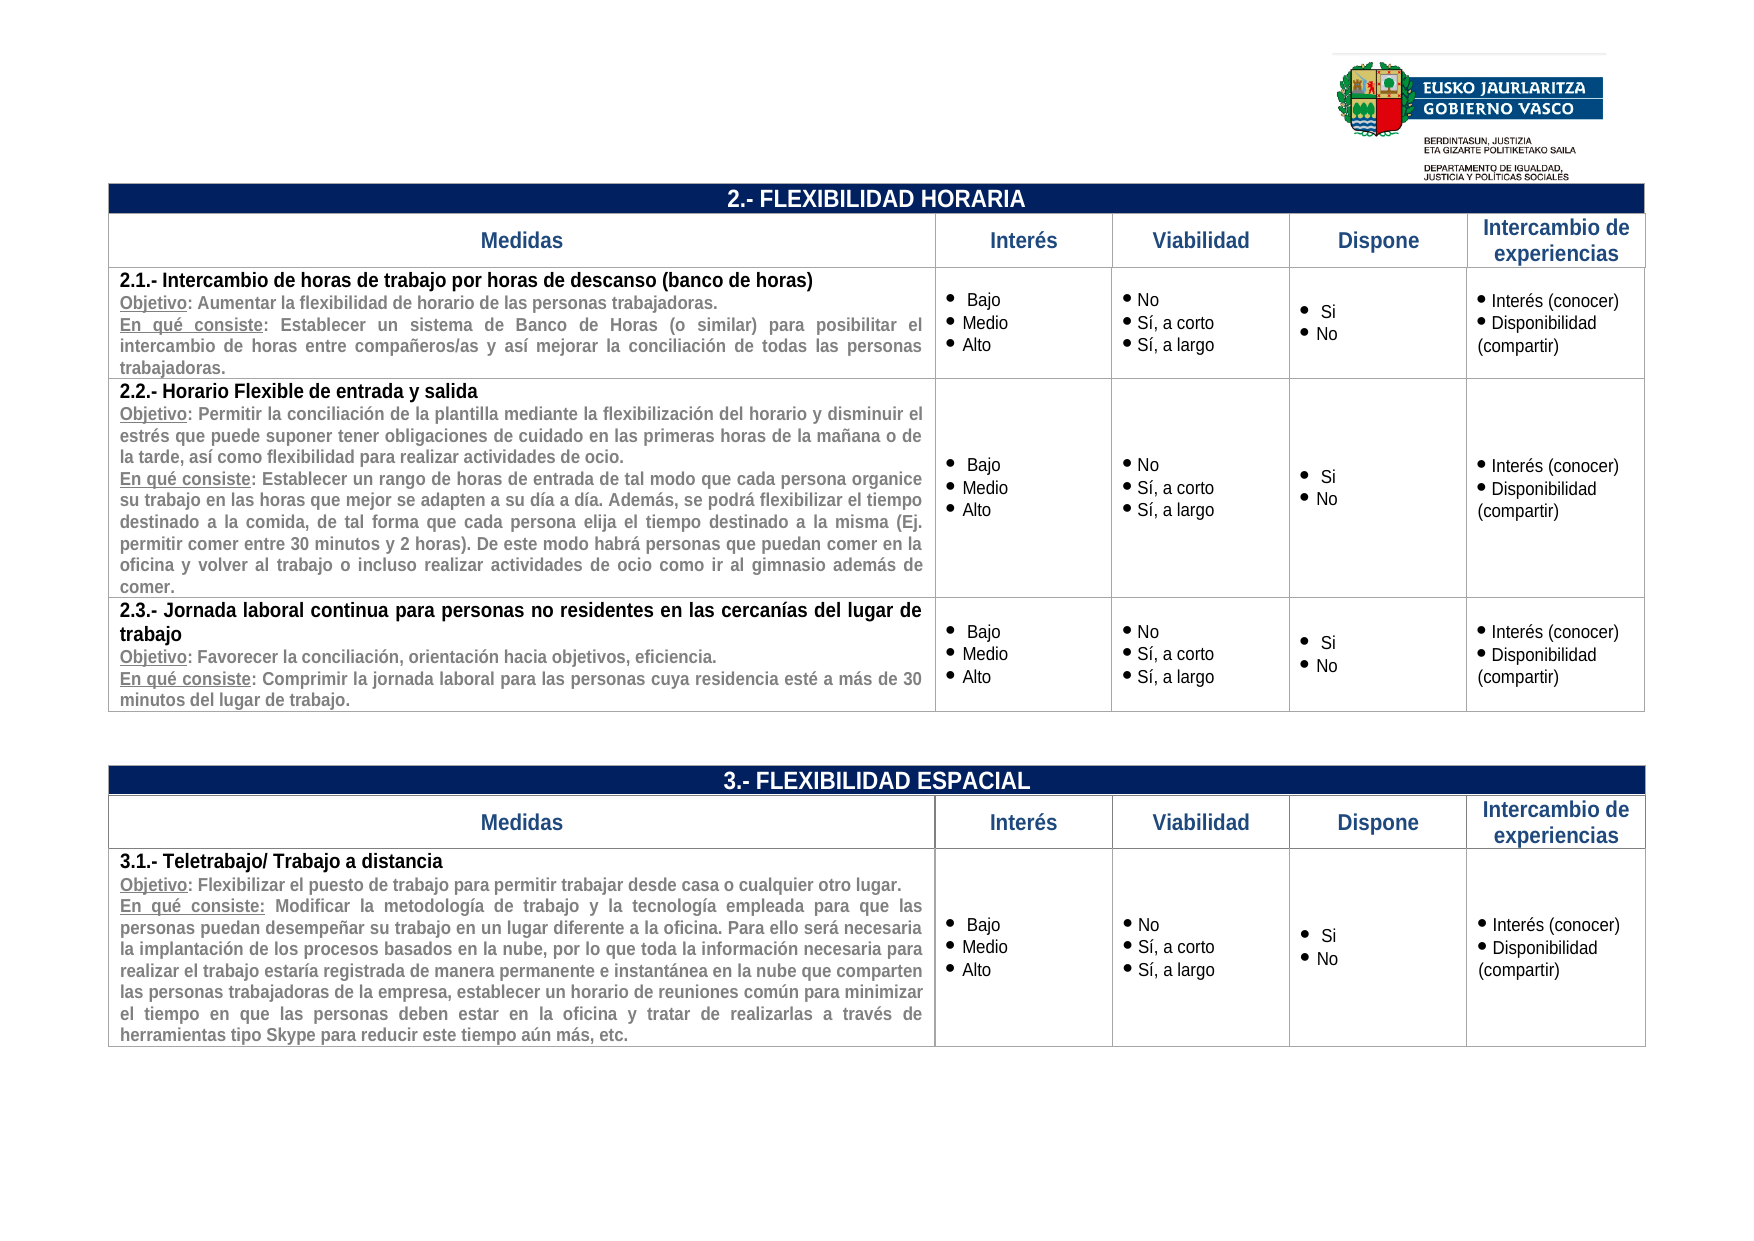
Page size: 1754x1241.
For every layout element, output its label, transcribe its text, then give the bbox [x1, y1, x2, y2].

table_cell Viabilidad [1113, 214, 1289, 267]
table_cell Viabilidad [1113, 796, 1289, 848]
table_cell Interés (conocer) Disponibilidad (compartir) [1467, 268, 1644, 378]
table_cell Interés [936, 214, 1112, 267]
table_cell No Sí, a corto Sí, a largo [1113, 849, 1289, 1046]
table_cell Bajo Medio Alto [936, 849, 1112, 1046]
table_cell 3.1.- Teletrabajo/ Trabajo a distancia Objetivo: Flexibilizar el puesto de trabajo para permitir trabajar desde casa o cualquier otro lugar. En qué consiste: Modificar la metodología de trabajo y la tecnología empleada para que las personas puedan desempeñar su trabajo en un lugar diferente a la oficina. Para ello será necesaria la implantación de los procesos basados en la nube, por lo que toda la información necesaria para realizar el trabajo estaría registrada de manera permanente e instantánea en la nube que comparten las personas trabajadoras de la empresa, establecer un horario de reuniones común para minimizar el tiempo en que las personas deben estar en la oficina y tratar de realizarlas a través de herramientas tipo Skype para reducir este tiempo aún más, etc. [109, 849, 934, 1046]
table_cell 2.2.- Horario Flexible de entrada y salida Objetivo: Permitir la conciliación de la plantilla mediante la flexibilización del horario y disminuir el estrés que puede suponer tener obligaciones de cuidado en las primeras horas de la mañana o de la tarde, así como flexibilidad para realizar actividades de ocio. En qué consiste: Establecer un rango de horas de entrada de tal modo que cada persona organice su trabajo en las horas que mejor se adapten a su día a día. Además, se podrá flexibilizar el tiempo destinado a la comida, de tal forma que cada persona elija el tiempo destinado a la misma (Ej. permitir comer entre 30 minutos y 2 horas). De este modo habrá personas que puedan comer en la oficina y volver al trabajo o incluso realizar actividades de ocio como ir al gimnasio además de comer. [109, 379, 935, 597]
table_cell 2.3.- Jornada laboral continua para personas no residentes en las cercanías del lugar de trabajo Objetivo: Favorecer la conciliación, orientación hacia objetivos, eficiencia. En qué consiste: Comprimir la jornada laboral para las personas cuya residencia esté a más de 30 minutos del lugar de trabajo. [109, 598, 935, 711]
table_cell Intercambio de experiencias [1467, 796, 1645, 848]
table_header 2.- FLEXIBILIDAD HORARIA [109, 184, 1644, 213]
table_cell Interés [936, 796, 1112, 848]
table_cell Si No [1290, 379, 1466, 597]
table_cell Interés (conocer) Disponibilidad (compartir) [1467, 598, 1644, 711]
table_cell Interés (conocer) Disponibilidad (compartir) [1467, 379, 1644, 597]
table_cell Bajo Medio Alto [936, 598, 1111, 711]
table_cell No Sí, a corto Sí, a largo [1112, 379, 1289, 597]
table_cell Dispone [1290, 796, 1466, 848]
table_cell 2.1.- Intercambio de horas de trabajo por horas de descanso (banco de horas) Objetivo: Aumentar la flexibilidad de horario de las personas trabajadoras. En qué consiste: Establecer un sistema de Banco de Horas (o similar) para posibilitar el intercambio de horas entre compañeros/as y así mejorar la conciliación de todas las personas trabajadoras. [109, 268, 935, 378]
table_cell Si No [1290, 268, 1466, 378]
table_cell Dispone [1290, 214, 1467, 267]
table_cell Medidas [109, 214, 935, 267]
table_cell Bajo Medio Alto [936, 379, 1111, 597]
table_cell No Sí, a corto Sí, a largo [1112, 598, 1289, 711]
table_header 3.- FLEXIBILIDAD ESPACIAL [109, 766, 1645, 794]
table_cell Bajo Medio Alto [936, 268, 1111, 378]
table_cell Interés (conocer) Disponibilidad (compartir) [1467, 849, 1645, 1046]
table_cell No Sí, a corto Sí, a largo [1112, 268, 1289, 378]
picture [1332, 53, 1607, 183]
table_cell Si No [1290, 598, 1466, 711]
table_cell Si No [1290, 849, 1466, 1046]
table_cell Medidas [109, 796, 934, 848]
table_cell Intercambio de experiencias [1468, 214, 1645, 267]
